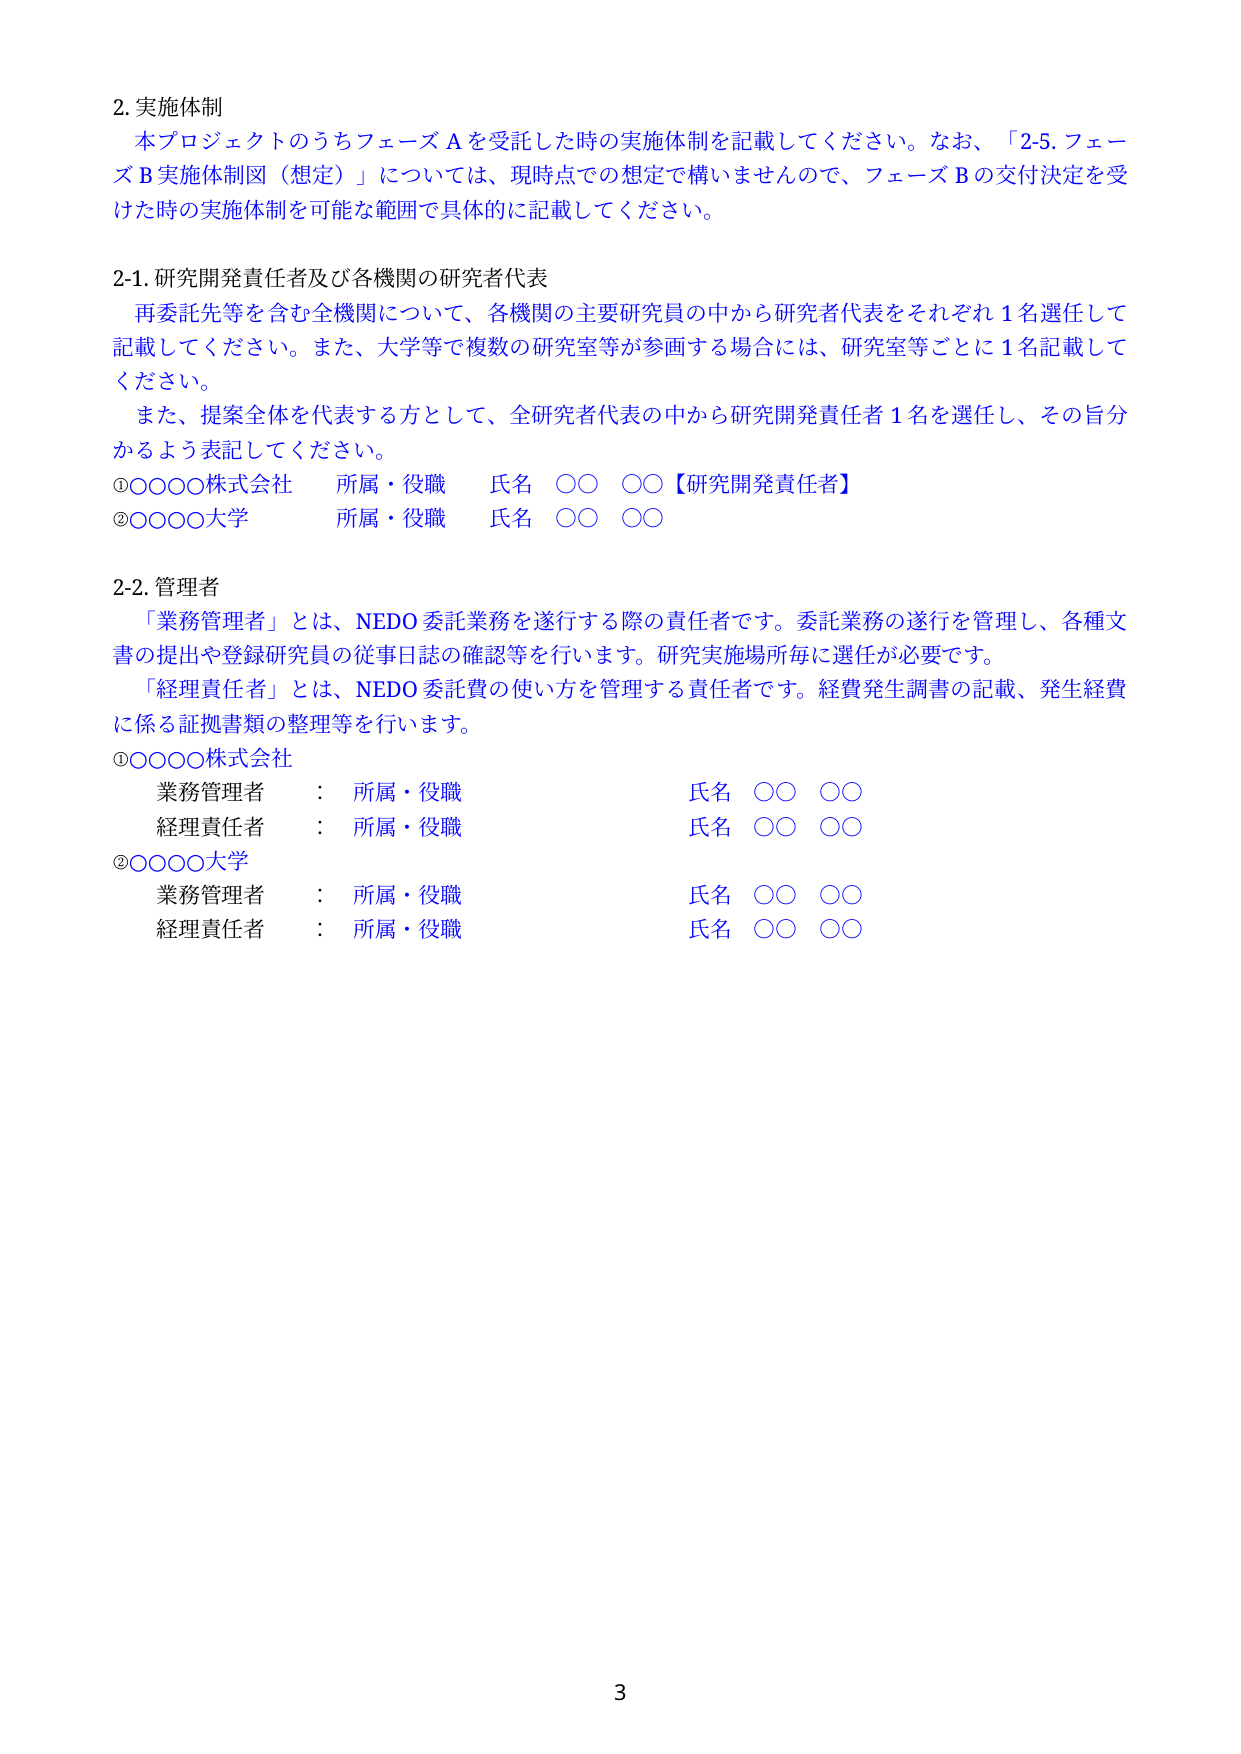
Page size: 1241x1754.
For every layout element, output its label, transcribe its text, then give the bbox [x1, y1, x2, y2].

text 2. 実施体制 [112, 89, 1128, 123]
text 再委託先等を含む全機関について、各機関の主要研究員の中から研究者代表をそれぞれ1名選任して記載してください。また、大学等で複数の研究室等が参画する場合には、研究室等ごとに1名記載してください。 [112, 294, 1128, 397]
text 「業務管理者」とは、NEDO委託業務を遂行する際の責任者です。委託業務の遂行を管理し、各種文書の提出や登録研究員の従事日誌の確認等を行います。研究実施場所毎に選任が必要です。 [112, 603, 1128, 671]
text 2-2. 管理者 [112, 568, 1128, 603]
text また、提案全体を代表する方として、全研究者代表の中から研究開発責任者1名を選任し、その旨分かるよう表記してください。 [112, 397, 1128, 466]
text 本プロジェクトのうちフェーズAを受託した時の実施体制を記載してください。なお、「2-5. フェーズB実施体制図（想定）」については、現時点での想定で構いませんので、フェーズBの交付決定を受けた時の実施体制を可能な範囲で具体的に記載してください。 [112, 123, 1128, 226]
text 業務管理者 ： 所属・役職 氏名 ○○ ○○ [112, 774, 1128, 808]
text 2-1. 研究開発責任者及び各機関の研究者代表 [112, 260, 1128, 294]
text 経理責任者 ： 所属・役職 氏名 ○○ ○○ [112, 808, 1128, 843]
text ①○○○○株式会社 所属・役職 氏名 ○○ ○○【研究開発責任者】 [112, 466, 1128, 500]
text 「経理責任者」とは、NEDO委託費の使い方を管理する責任者です。経費発生調書の記載、発生経費に係る証拠書類の整理等を行います。 [112, 671, 1128, 740]
text ①○○○○株式会社 [112, 740, 1128, 774]
text 経理責任者 ： 所属・役職 氏名 ○○ ○○ [112, 911, 1128, 946]
text ②○○○○大学 所属・役職 氏名 ○○ ○○ [112, 500, 1128, 534]
text ②○○○○大学 [112, 843, 1128, 877]
text 業務管理者 ： 所属・役職 氏名 ○○ ○○ [112, 877, 1128, 911]
